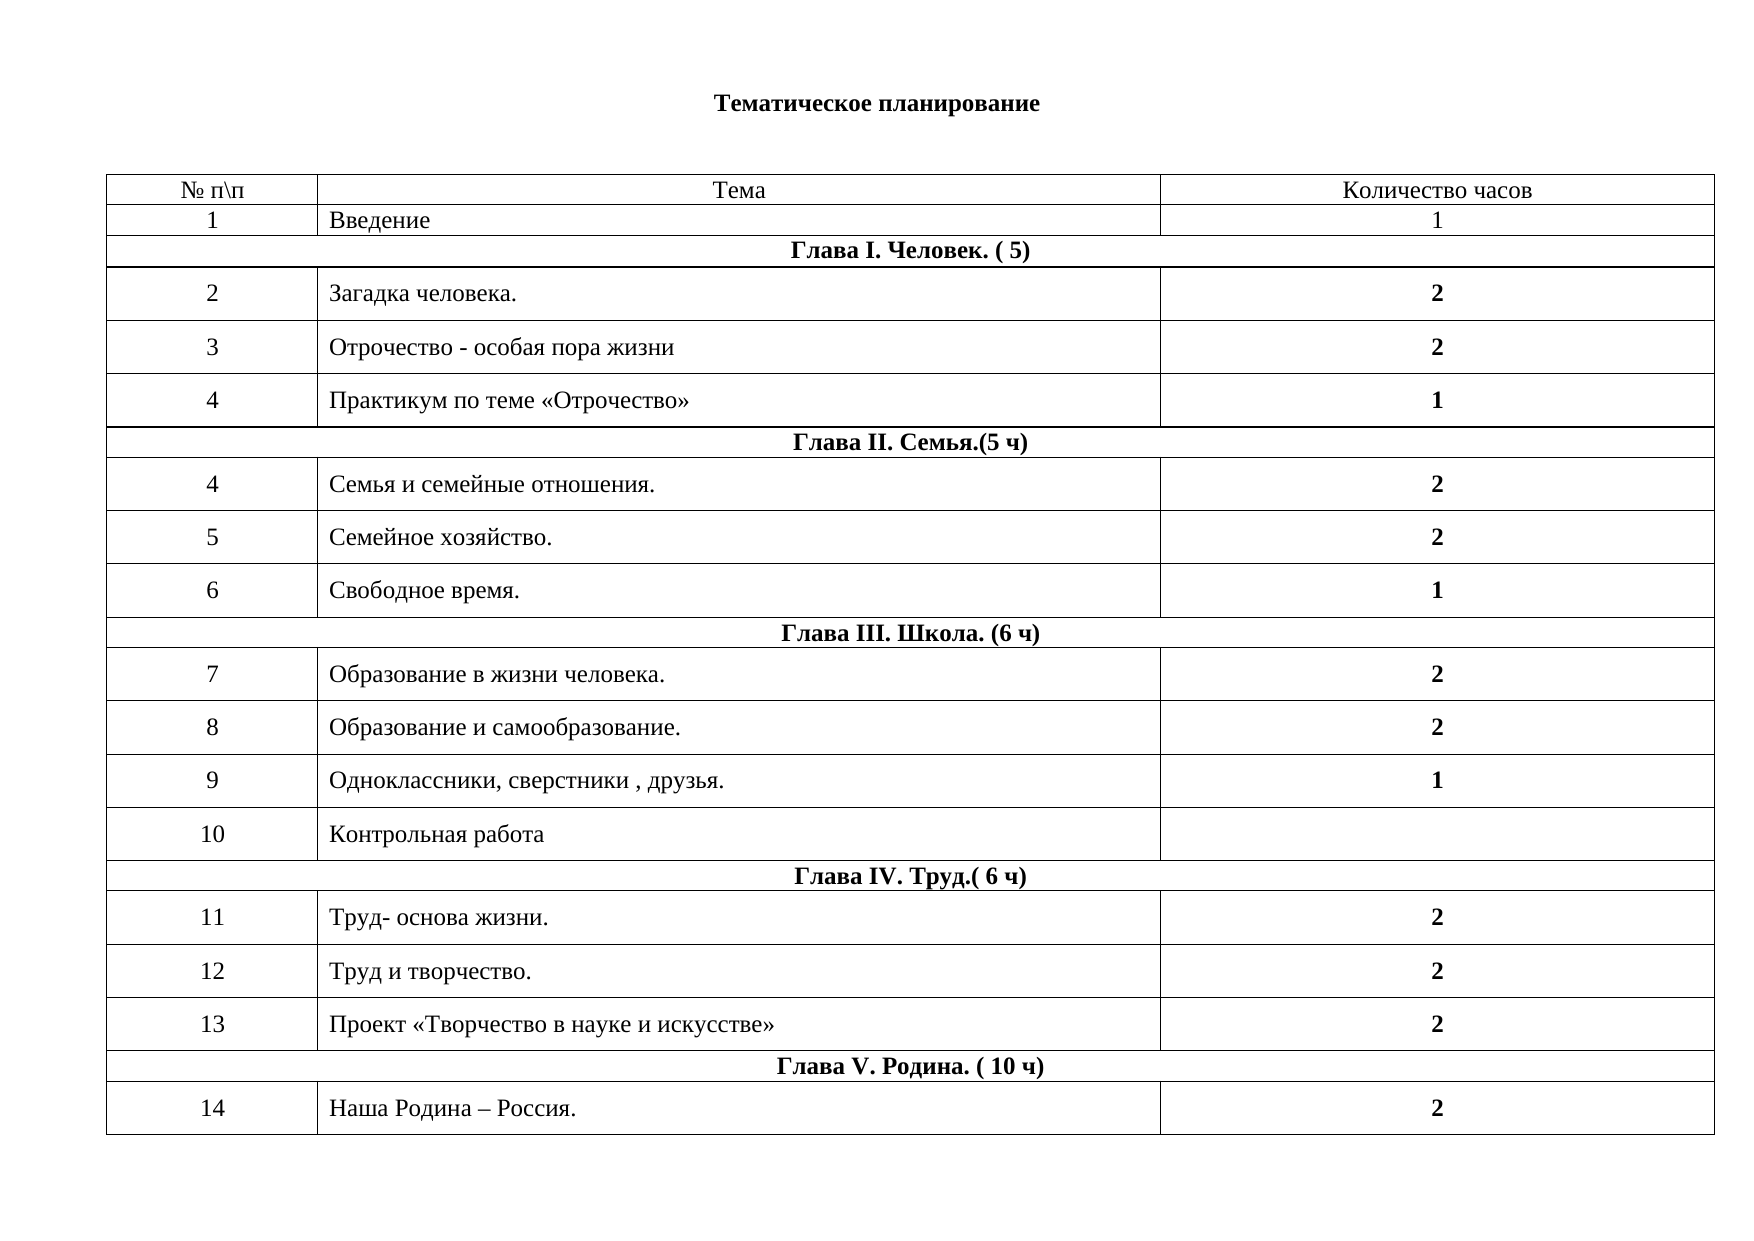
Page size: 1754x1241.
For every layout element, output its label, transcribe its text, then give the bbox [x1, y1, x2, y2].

table_cell 12 [107, 945, 317, 997]
table_cell 4 [107, 374, 317, 426]
table_cell 7 [107, 648, 317, 700]
table_cell Глава II. Семья.(5 ч) [107, 428, 1714, 457]
table_cell 1 [107, 205, 317, 234]
table_cell 2 [1161, 998, 1714, 1050]
table_cell Образование и самообразование. [318, 701, 1160, 753]
table_cell 11 [107, 891, 317, 944]
table_cell Глава I. Человек. ( 5) [107, 236, 1714, 266]
table_cell 13 [107, 998, 317, 1050]
table_cell Труд и творчество. [318, 945, 1160, 997]
table_header № п\п [107, 175, 317, 204]
table_cell 6 [107, 564, 317, 617]
table_cell Образование в жизни человека. [318, 648, 1160, 700]
table_cell 4 [107, 458, 317, 510]
table_cell 2 [1161, 891, 1714, 944]
table_cell 9 [107, 755, 317, 807]
table_cell 2 [1161, 945, 1714, 997]
table_cell Глава IV. Труд.( 6 ч) [107, 861, 1714, 890]
table_cell 3 [107, 321, 317, 373]
table_cell Контрольная работа [318, 808, 1160, 860]
table_cell Семейное хозяйство. [318, 511, 1160, 563]
table_cell 1 [1161, 205, 1714, 234]
table_cell 2 [1161, 458, 1714, 510]
table_cell Семья и семейные отношения. [318, 458, 1160, 510]
table_cell Глава III. Школа. (6 ч) [107, 618, 1714, 647]
table_cell 2 [1161, 268, 1714, 320]
table_cell Глава V. Родина. ( 10 ч) [107, 1051, 1714, 1081]
table_cell 2 [1161, 321, 1714, 373]
table_header Количество часов [1161, 175, 1714, 204]
table_cell 2 [1161, 511, 1714, 563]
table_cell 10 [107, 808, 317, 860]
table_cell Загадка человека. [318, 268, 1160, 320]
table_cell Одноклассники, сверстники , друзья. [318, 755, 1160, 807]
table_cell 2 [1161, 648, 1714, 700]
table_header Тема [318, 175, 1160, 204]
table_cell 1 [1161, 374, 1714, 426]
table_cell 2 [107, 268, 317, 320]
table_cell 14 [107, 1082, 317, 1134]
table_cell Введение [318, 205, 1160, 234]
table_cell Проект «Творчество в науке и искусстве» [318, 998, 1160, 1050]
table_cell Труд- основа жизни. [318, 891, 1160, 944]
table_cell 2 [1161, 701, 1714, 753]
table_cell 2 [1161, 1082, 1714, 1134]
table_cell Свободное время. [318, 564, 1160, 617]
table_cell 1 [1161, 564, 1714, 617]
text Тематическое планирование [118, 88, 1636, 117]
table_cell 5 [107, 511, 317, 563]
table_cell [1161, 808, 1714, 860]
table_cell 8 [107, 701, 317, 753]
table_cell 1 [1161, 755, 1714, 807]
table_cell Практикум по теме «Отрочество» [318, 374, 1160, 426]
table_cell Отрочество - особая пора жизни [318, 321, 1160, 373]
table_cell Наша Родина – Россия. [318, 1082, 1160, 1134]
